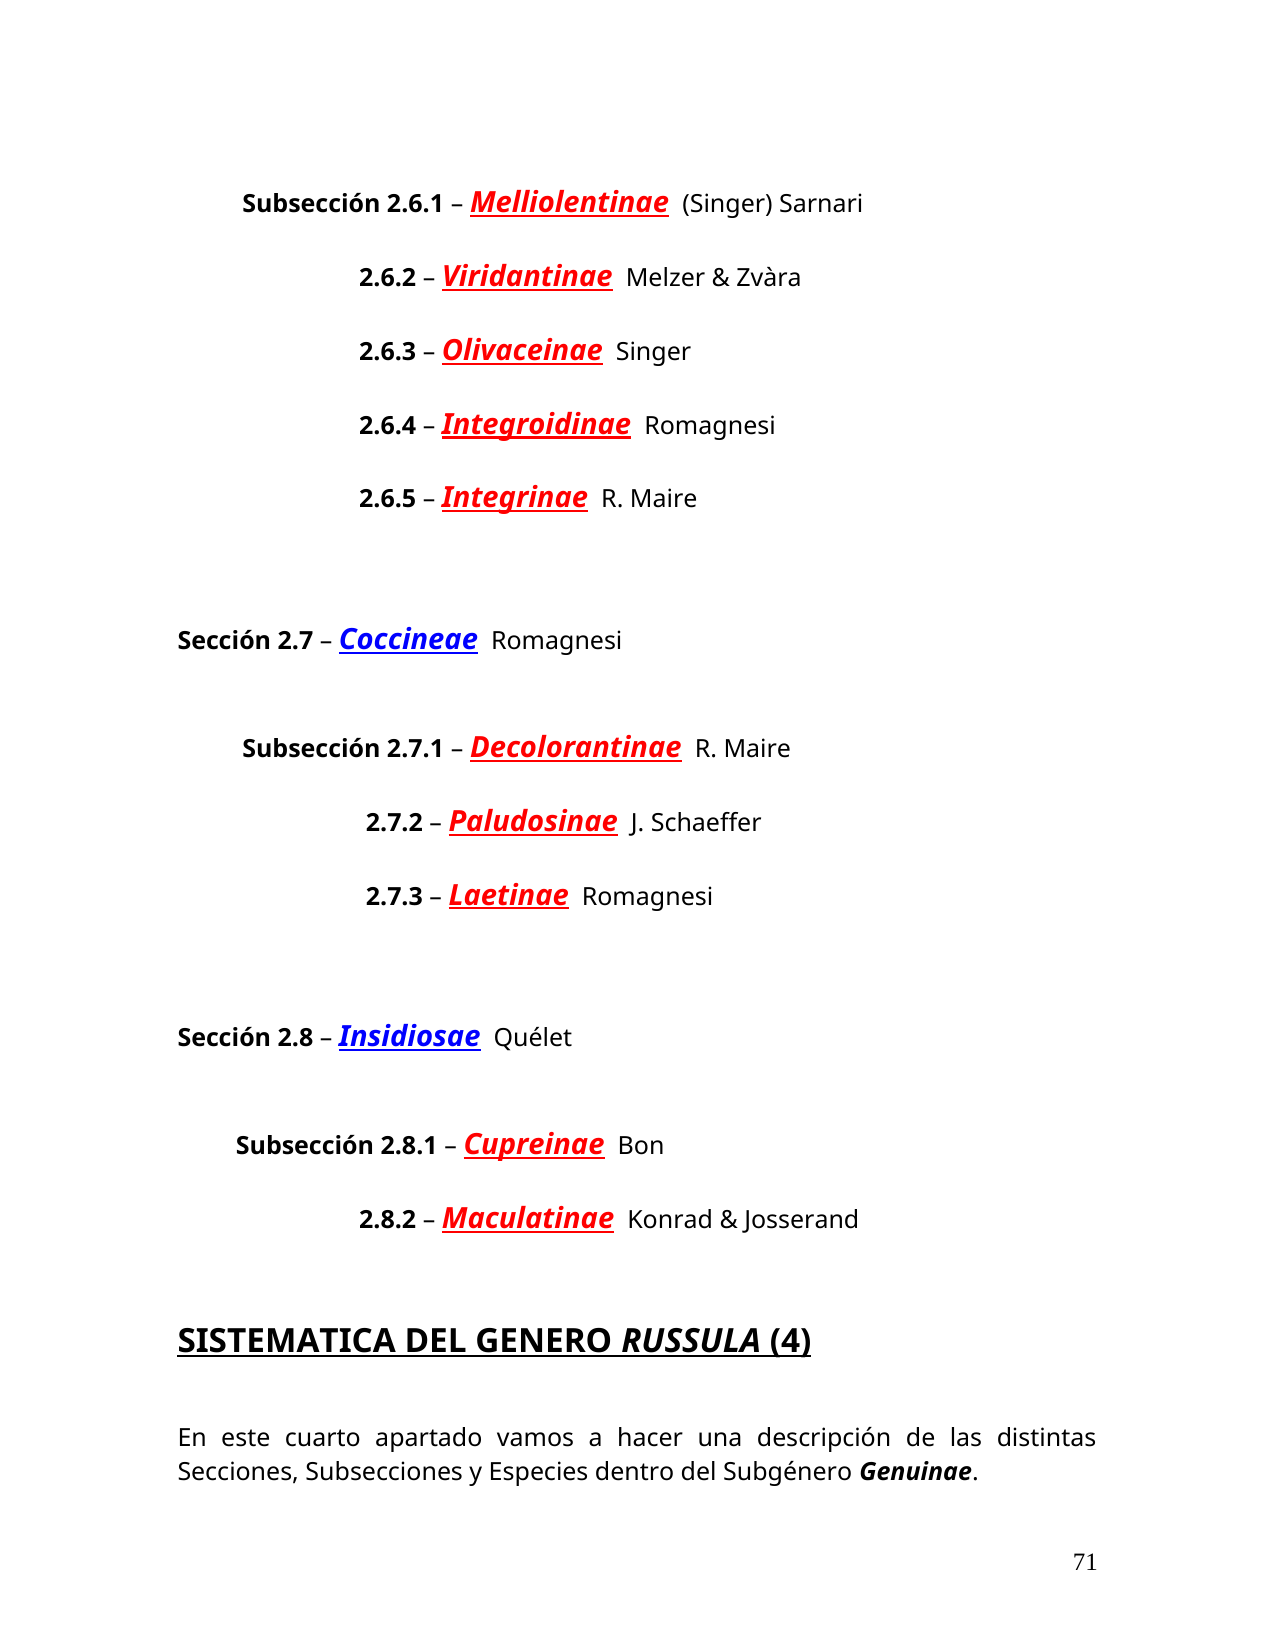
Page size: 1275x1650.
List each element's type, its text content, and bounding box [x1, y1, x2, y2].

text Sección 2.7 – Coccineae Romagnesi [177, 618, 1098, 658]
text Subsección 2.7.1 – Decolorantinae R. Maire [177, 726, 1098, 766]
subtitle SISTEMATICA DEL GENERO RUSSULA (4) [177, 1316, 1098, 1362]
text En este cuarto apartado vamos a hacer una descripción de las distintas Secciones, Subsecciones y Especies dentro del Subgénero Genuinae. [177, 1419, 1098, 1487]
text 2.6.3 – Olivaceinae Singer [177, 329, 1098, 369]
text 2.6.2 – Viridantinae Melzer & Zvàra [177, 255, 1098, 295]
text Subsección 2.8.1 – Cupreinae Bon [177, 1123, 1098, 1163]
text 2.7.2 – Paludosinae J. Schaeffer [177, 800, 1098, 840]
text 2.7.3 – Laetinae Romagnesi [177, 874, 1098, 913]
text 2.6.5 – Integrinae R. Maire [177, 477, 1098, 516]
text Subsección 2.6.1 – Melliolentinae (Singer) Sarnari [177, 182, 1098, 221]
text Sección 2.8 – Insidiosae Quélet [177, 1016, 1098, 1055]
text 2.8.2 – Maculatinae Konrad & Josserand [177, 1197, 1098, 1237]
text 2.6.4 – Integroidinae Romagnesi [177, 403, 1098, 443]
